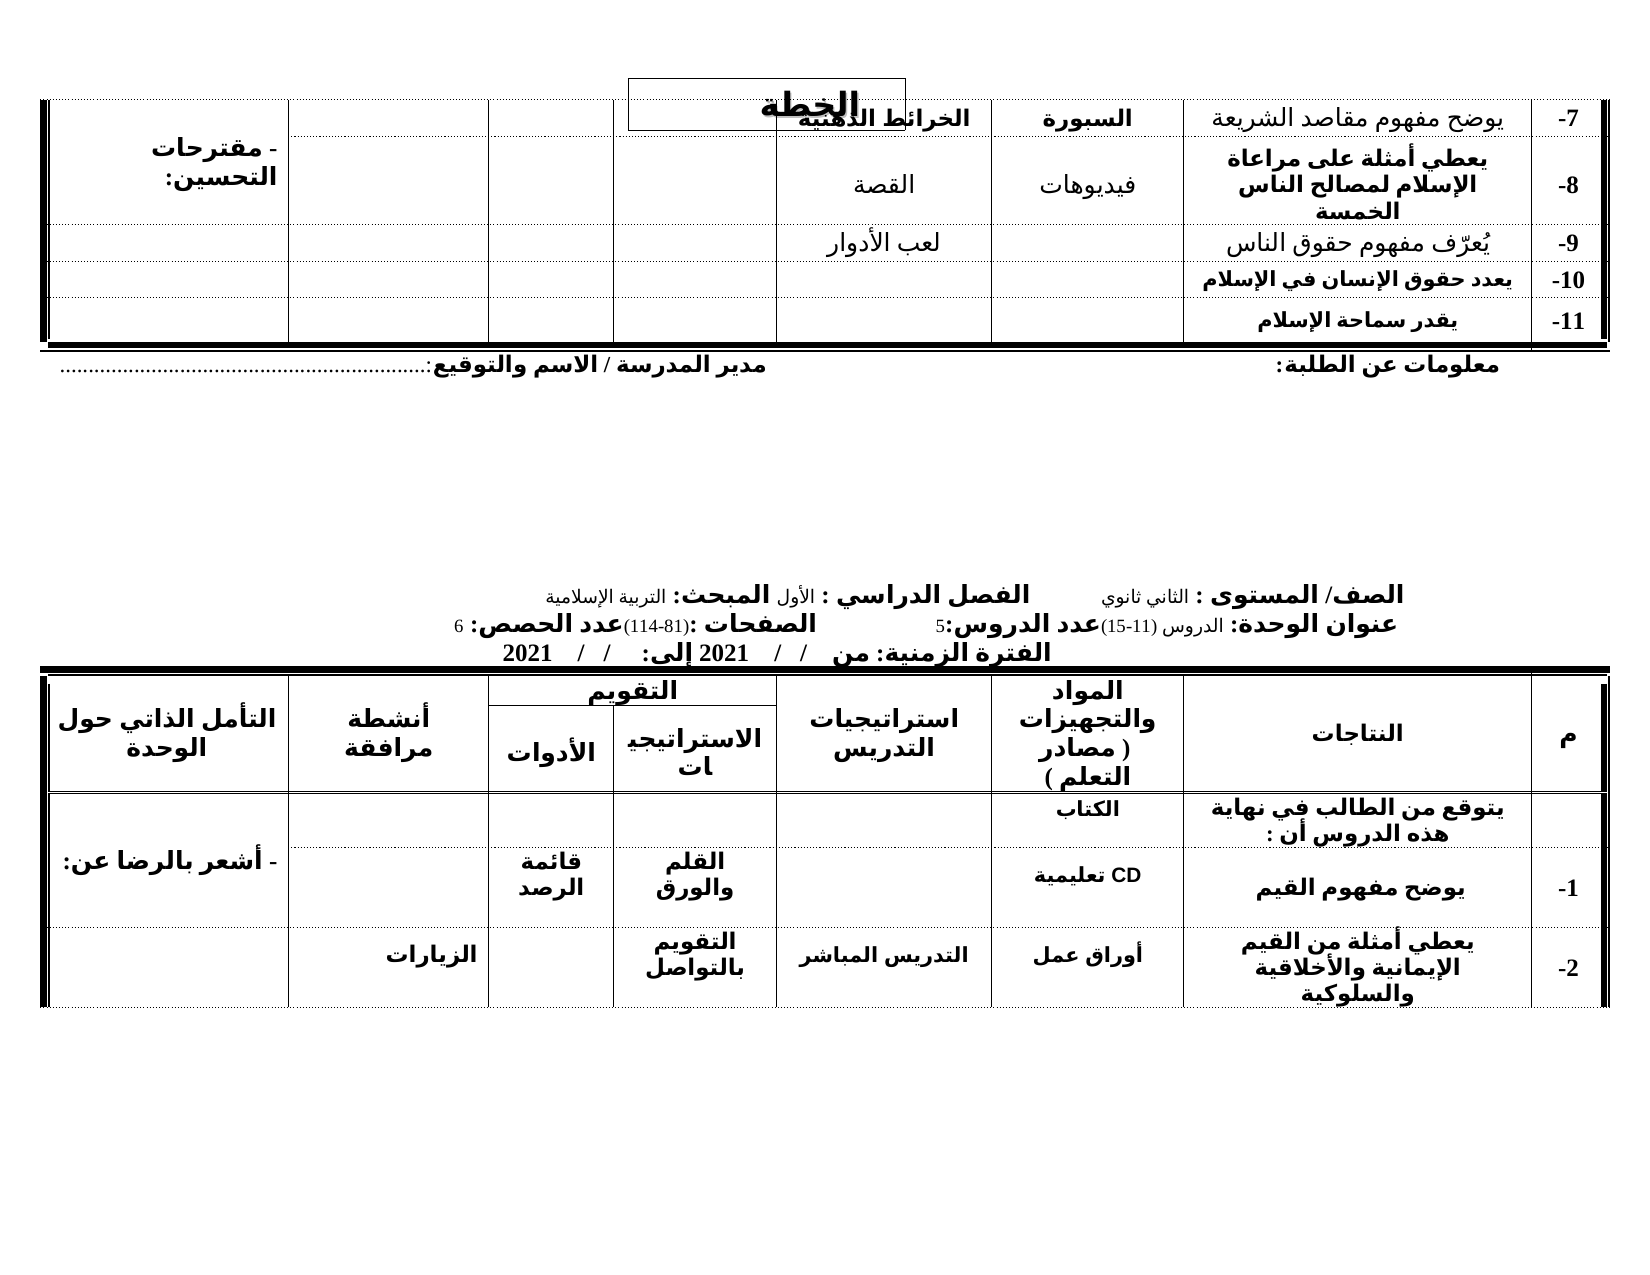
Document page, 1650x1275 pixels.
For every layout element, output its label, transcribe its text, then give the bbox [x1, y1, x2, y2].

table_cell لعب الأدوار [777, 224, 991, 261]
table_header م [1532, 676, 1605, 791]
table_cell [289, 99, 489, 136]
table_cell القلم والورق [614, 847, 776, 927]
table_cell الاستراتيجيات [614, 706, 776, 791]
table_cell - أشعر بالرضا عن: [50, 794, 288, 927]
table_cell السبورة [992, 99, 1184, 136]
table_cell يوضح مفهوم مقاصد الشريعة [1184, 99, 1531, 136]
table_cell [289, 261, 488, 297]
text الفترة الزمنية: من / / 2021 إلى: / / 2021 [150, 638, 1404, 666]
table_cell [489, 794, 613, 847]
table_cell [614, 99, 776, 136]
table_cell يتوقع من الطالب في نهاية هذه الدروس أن : [1184, 794, 1531, 847]
table_cell [992, 261, 1183, 297]
text عنوان الوحدة: الدروس (11-15)عدد الدروس:5 الصفحات :(81-114)عدد الحصص: 6 [150, 609, 1404, 638]
table_header النتاجات [1184, 676, 1531, 791]
table_cell [777, 847, 991, 927]
table_cell الزيارات [289, 927, 488, 1007]
table_cell 7- [1532, 99, 1602, 136]
table_cell [614, 224, 776, 261]
table_cell 1- [1532, 847, 1601, 927]
table_cell [489, 136, 613, 224]
table_cell يعطي أمثلة من القيم الإيمانية والأخلاقية والسلوكية [1184, 927, 1531, 1007]
text الصف/ المستوى : الثاني ثانوي الفصل الدراسي : الأول المبحث: التربية الإسلامية [150, 580, 1404, 609]
table_cell 8- [1532, 136, 1601, 224]
table_header التأمل الذاتي حول الوحدة [45, 673, 289, 791]
table_cell [50, 261, 288, 297]
table_cell الكتاب [992, 794, 1183, 847]
table_cell الخرائط الذهنية [776, 99, 992, 136]
table_cell [614, 261, 776, 297]
table_cell قائمة الرصد [489, 847, 613, 927]
table_cell [489, 224, 613, 261]
table_cell يوضح مفهوم القيم [1184, 847, 1531, 927]
table_cell [489, 297, 613, 342]
text معلومات عن الطلبة: مدير المدرسة / الاسم والتوقيع:................................................................ [56, 352, 1500, 378]
table_cell [614, 136, 776, 224]
table_cell [289, 136, 488, 224]
table_cell التقويم بالتواصل [614, 927, 776, 1007]
table_cell [289, 297, 488, 342]
table_cell [289, 794, 488, 847]
table_cell [489, 927, 613, 1007]
table_cell [50, 927, 288, 1007]
table_cell [489, 261, 613, 297]
table_cell [1532, 794, 1601, 847]
table_cell [992, 224, 1183, 261]
table_header التقويم [489, 676, 776, 705]
table_cell [614, 297, 776, 342]
table_cell [289, 847, 488, 927]
table_cell 10- [1532, 261, 1601, 297]
table_cell [50, 224, 288, 261]
table_cell التدريس المباشر [777, 927, 991, 1007]
table_cell [777, 261, 991, 297]
table_cell [777, 794, 991, 847]
table_cell [289, 224, 488, 261]
table_cell يعطي أمثلة على مراعاة الإسلام لمصالح الناس الخمسة [1184, 136, 1531, 224]
table_cell [614, 794, 776, 847]
table_cell 2- [1532, 927, 1601, 1007]
table_header استراتيجيات التدريس [777, 676, 991, 791]
table_cell يُعرّف مفهوم حقوق الناس [1184, 224, 1531, 261]
table_cell 9- [1532, 224, 1601, 261]
table_cell فيديوهات [992, 136, 1183, 224]
table_cell 11- [1532, 297, 1605, 342]
table_cell يقدر سماحة الإسلام [1184, 297, 1531, 342]
table_cell [777, 297, 991, 342]
table_cell القصة [777, 136, 991, 224]
table_cell [47, 297, 288, 342]
table_cell يعدد حقوق الإنسان في الإسلام [1184, 261, 1531, 297]
table_cell أوراق عمل [992, 927, 1183, 1007]
table_header أنشطة مرافقة [289, 676, 488, 791]
table_cell CD تعليمية [992, 847, 1183, 927]
table_cell - مقترحات التحسين: [50, 99, 289, 224]
table_cell الأدوات [489, 706, 613, 791]
table_cell [489, 99, 614, 136]
table_header المواد والتجهيزات ( مصادر التعلم ) [992, 676, 1183, 791]
table_cell [992, 297, 1183, 342]
